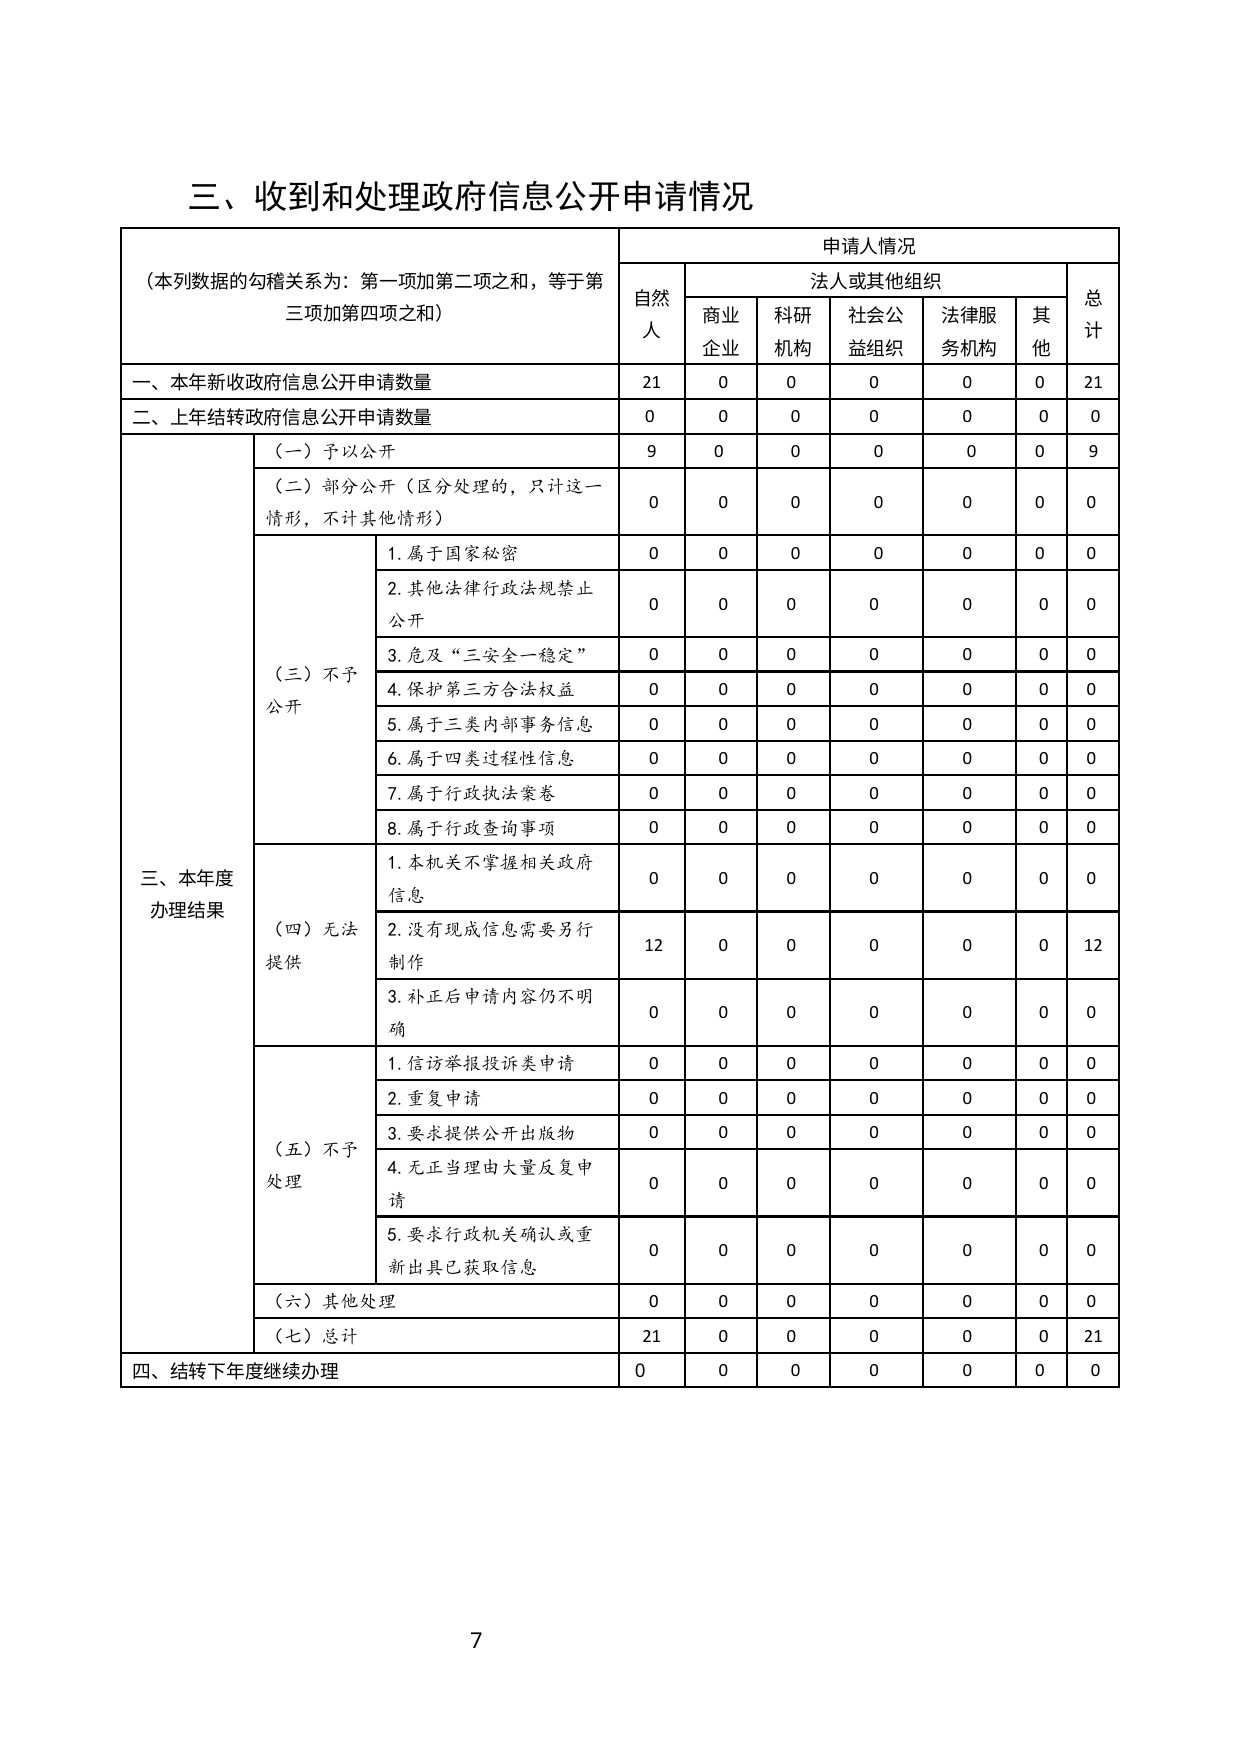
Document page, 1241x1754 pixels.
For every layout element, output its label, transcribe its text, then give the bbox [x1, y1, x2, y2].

table_cell 0 [924, 776, 1015, 809]
table_cell 0 [924, 571, 1015, 636]
table_cell 0 [924, 1319, 1015, 1352]
table_cell 0 [686, 400, 756, 432]
table_cell 8.属于行政查询事项 [377, 811, 618, 843]
table_cell 9 [620, 435, 684, 467]
table_cell 0 [758, 536, 829, 569]
table_cell 0 [1017, 1218, 1066, 1282]
table_header （本列数据的勾稽关系为：第一项加第二项之和，等于第三项加第四项之和） [122, 229, 618, 363]
table_cell 其他 [1017, 298, 1066, 363]
table_cell 0 [831, 673, 922, 705]
table_cell 0 [1017, 1047, 1066, 1079]
table_cell 0 [686, 536, 756, 569]
table_cell 0 [1017, 1285, 1066, 1317]
table_cell 0 [686, 845, 756, 910]
table_cell 0 [1017, 742, 1066, 774]
table_cell 0 [924, 673, 1015, 705]
table_cell 0 [686, 1150, 756, 1215]
table_cell 0 [924, 1150, 1015, 1215]
table_cell 0 [758, 776, 829, 809]
table_cell 0 [686, 571, 756, 636]
table_cell （一）予以公开 [255, 435, 618, 467]
table_cell 0 [831, 776, 922, 809]
table_cell 0 [924, 435, 1015, 467]
table_cell 5.要求行政机关确认或重新出具已获取信息 [377, 1218, 618, 1282]
table_cell 0 [831, 400, 922, 432]
table_cell 二、上年结转政府信息公开申请数量 [122, 400, 618, 432]
table_cell 0 [1068, 707, 1118, 739]
table_cell 0 [831, 1354, 922, 1386]
table_cell 0 [1068, 536, 1118, 569]
table_cell 0 [758, 1150, 829, 1215]
table_cell 0 [924, 980, 1015, 1044]
table_cell 0 [758, 1047, 829, 1079]
table_cell 0 [831, 707, 922, 739]
table_cell 0 [620, 536, 684, 569]
table_cell 0 [686, 913, 756, 977]
table_cell 0 [924, 1081, 1015, 1114]
table_cell 0 [924, 536, 1015, 569]
table_cell 0 [686, 1319, 756, 1352]
table_cell 0 [1017, 638, 1066, 670]
table_cell 0 [620, 469, 684, 534]
table_cell 0 [686, 776, 756, 809]
table_cell 0 [831, 980, 922, 1044]
table_cell 自然人 [620, 264, 684, 363]
table_cell 商业企业 [686, 298, 756, 363]
table_cell 0 [924, 845, 1015, 910]
table_cell 0 [758, 1319, 829, 1352]
table_cell 9 [1068, 435, 1118, 467]
table_cell 0 [1068, 1081, 1118, 1114]
table_cell 5.属于三类内部事务信息 [377, 707, 618, 739]
table_cell 0 [1017, 845, 1066, 910]
table_cell 一、本年新收政府信息公开申请数量 [122, 365, 618, 398]
table_cell 3.补正后申请内容仍不明确 [377, 980, 618, 1044]
table_cell 0 [620, 811, 684, 843]
table_cell 2.没有现成信息需要另行制作 [377, 913, 618, 977]
table_cell 0 [1017, 400, 1066, 432]
table_cell 0 [686, 469, 756, 534]
table_cell 0 [758, 913, 829, 977]
table_cell 0 [1017, 1319, 1066, 1352]
table_cell 0 [1068, 400, 1118, 432]
table_cell 0 [1017, 536, 1066, 569]
table_cell 0 [924, 400, 1015, 432]
table_cell 0 [758, 435, 829, 467]
table_cell 0 [758, 1354, 829, 1386]
table_cell 0 [831, 638, 922, 670]
table_cell 0 [1068, 469, 1118, 534]
table_cell 0 [831, 1150, 922, 1215]
table_cell 6.属于四类过程性信息 [377, 742, 618, 774]
table_cell 0 [686, 673, 756, 705]
table_cell 0 [1068, 1285, 1118, 1317]
table_cell 0 [1017, 673, 1066, 705]
table_cell 21 [620, 1319, 684, 1352]
table_cell 21 [1068, 365, 1118, 398]
table_cell 0 [758, 811, 829, 843]
table_cell 0 [620, 1150, 684, 1215]
table_cell 0 [1017, 1081, 1066, 1114]
table_cell 0 [1068, 845, 1118, 910]
table_cell 三、本年度办理结果 [122, 435, 253, 1352]
table_cell 0 [1068, 776, 1118, 809]
table_cell 0 [1017, 571, 1066, 636]
table_cell 0 [1017, 1150, 1066, 1215]
table_cell 0 [831, 1047, 922, 1079]
table_cell 0 [620, 1116, 684, 1148]
table_cell 0 [1068, 742, 1118, 774]
table_cell 0 [924, 469, 1015, 534]
table_cell 2.其他法律行政法规禁止公开 [377, 571, 618, 636]
table_cell 3.危及“三安全一稳定” [377, 638, 618, 670]
table_cell 0 [1068, 673, 1118, 705]
table_cell 0 [1017, 469, 1066, 534]
table_cell 0 [1068, 571, 1118, 636]
table_cell 0 [831, 571, 922, 636]
table_cell 0 [831, 435, 922, 467]
table_cell 0 [924, 811, 1015, 843]
table_cell 21 [620, 365, 684, 398]
table_cell 0 [831, 811, 922, 843]
table_cell 0 [686, 1047, 756, 1079]
table_cell 0 [620, 980, 684, 1044]
table_cell 0 [686, 365, 756, 398]
table_cell 0 [620, 1081, 684, 1114]
table_cell 0 [620, 742, 684, 774]
table_cell 0 [758, 571, 829, 636]
table_cell 0 [686, 1354, 756, 1386]
table_cell 0 [1017, 435, 1066, 467]
table_cell 0 [620, 1218, 684, 1282]
table_cell 0 [1068, 1116, 1118, 1148]
table_cell 0 [831, 1218, 922, 1282]
table_cell 0 [758, 365, 829, 398]
table_cell 3.要求提供公开出版物 [377, 1116, 618, 1148]
table_cell 0 [1068, 811, 1118, 843]
table_cell 0 [1017, 980, 1066, 1044]
table_cell 0 [758, 845, 829, 910]
table_cell 0 [831, 1319, 922, 1352]
table_cell （五）不予处理 [255, 1047, 375, 1282]
table_cell 0 [924, 1285, 1015, 1317]
table_cell 0 [831, 1285, 922, 1317]
table_cell （七）总计 [255, 1319, 618, 1352]
table_cell 0 [831, 913, 922, 977]
table_cell 0 [924, 707, 1015, 739]
table_cell 0 [924, 1116, 1015, 1148]
table_cell 0 [620, 400, 684, 432]
table_cell 1.属于国家秘密 [377, 536, 618, 569]
table_cell 社会公益组织 [831, 298, 922, 363]
table_cell 0 [831, 365, 922, 398]
table_cell 0 [686, 980, 756, 1044]
table_cell 0 [831, 536, 922, 569]
table_cell 0 [758, 1285, 829, 1317]
table_cell 0 [1017, 811, 1066, 843]
table_cell 1.信访举报投诉类申请 [377, 1047, 618, 1079]
table_cell 1.本机关不掌握相关政府信息 [377, 845, 618, 910]
table_cell 0 [686, 1116, 756, 1148]
table_cell （二）部分公开（区分处理的，只计这一情形，不计其他情形） [255, 469, 618, 534]
table_cell 0 [924, 913, 1015, 977]
table_cell 0 [758, 1116, 829, 1148]
table_cell 0 [831, 1116, 922, 1148]
table_cell 0 [831, 845, 922, 910]
table_cell （四）无法提供 [255, 845, 375, 1044]
table_cell 0 [1068, 1150, 1118, 1215]
table_cell 4.无正当理由大量反复申请 [377, 1150, 618, 1215]
table_cell 0 [831, 469, 922, 534]
table_cell 0 [686, 811, 756, 843]
table_cell 0 [758, 1218, 829, 1282]
table_cell 0 [620, 638, 684, 670]
table_cell 0 [1068, 1047, 1118, 1079]
table_cell 0 [758, 707, 829, 739]
table_cell 0 [1068, 638, 1118, 670]
table_cell 法人或其他组织 [686, 264, 1066, 296]
table_cell 0 [758, 673, 829, 705]
table_cell 12 [620, 913, 684, 977]
text 三、收到和处理政府信息公开申请情况 [187, 162, 1053, 227]
table_cell 0 [924, 1047, 1015, 1079]
table_cell 0 [620, 776, 684, 809]
table_cell 0 [686, 1285, 756, 1317]
table_cell 0 [620, 845, 684, 910]
table_cell 0 [1017, 1116, 1066, 1148]
table_cell 0 [1068, 1218, 1118, 1282]
table_cell 0 [620, 1047, 684, 1079]
table_cell 0 [758, 742, 829, 774]
table_cell 0 [620, 707, 684, 739]
table_cell 0 [686, 638, 756, 670]
table_cell 4.保护第三方合法权益 [377, 673, 618, 705]
table_cell 科研机构 [758, 298, 829, 363]
table_cell 0 [1017, 1354, 1066, 1386]
table_cell 0 [686, 435, 756, 467]
table_cell 0 [620, 571, 684, 636]
table_cell 总计 [1068, 264, 1118, 363]
table_cell 0 [1017, 365, 1066, 398]
table_cell 0 [620, 1285, 684, 1317]
table_cell 0 [620, 673, 684, 705]
table_cell 0 [924, 638, 1015, 670]
table_header 申请人情况 [620, 229, 1118, 262]
table_cell 0 [758, 980, 829, 1044]
table_cell 法律服务机构 [924, 298, 1015, 363]
table_cell 0 [620, 1354, 684, 1386]
table_cell 0 [758, 1081, 829, 1114]
table_cell 0 [686, 1081, 756, 1114]
table_cell 四、结转下年度继续办理 [122, 1354, 618, 1386]
table_cell 0 [758, 400, 829, 432]
table_cell （六）其他处理 [255, 1285, 618, 1317]
table_cell 21 [1068, 1319, 1118, 1352]
table_cell 0 [924, 1218, 1015, 1282]
table_cell 7.属于行政执法案卷 [377, 776, 618, 809]
table_cell 0 [686, 742, 756, 774]
table_cell 0 [1017, 707, 1066, 739]
table_cell 0 [686, 707, 756, 739]
table_cell 2.重复申请 [377, 1081, 618, 1114]
table_cell 0 [924, 365, 1015, 398]
table_cell 0 [686, 1218, 756, 1282]
table_cell 0 [1017, 776, 1066, 809]
table_cell （三）不予公开 [255, 536, 375, 843]
table_cell 0 [1017, 913, 1066, 977]
table_cell 0 [758, 638, 829, 670]
table_cell 0 [1068, 980, 1118, 1044]
table_cell 0 [924, 1354, 1015, 1386]
table_cell 12 [1068, 913, 1118, 977]
table_cell 0 [831, 742, 922, 774]
table_cell 0 [758, 469, 829, 534]
table_cell 0 [924, 742, 1015, 774]
table_cell 0 [831, 1081, 922, 1114]
table_cell 0 [1068, 1354, 1118, 1386]
